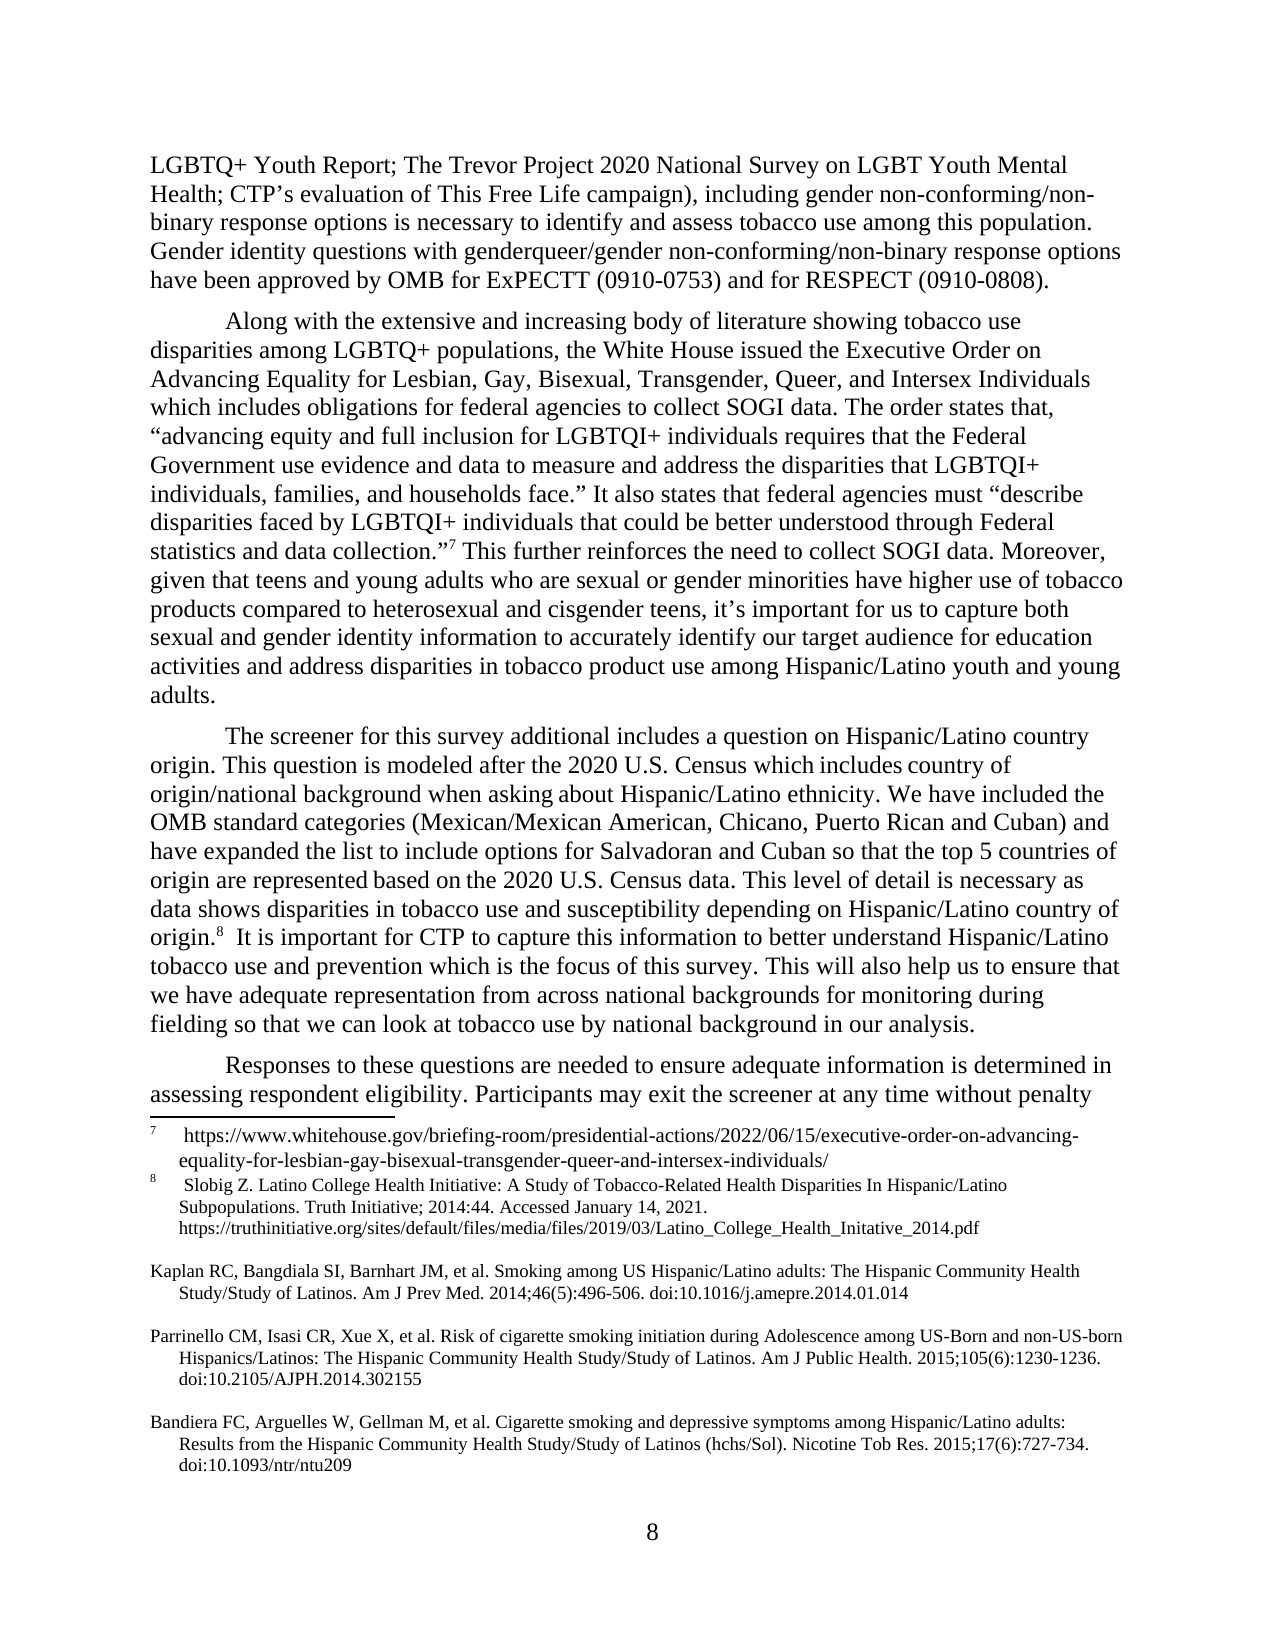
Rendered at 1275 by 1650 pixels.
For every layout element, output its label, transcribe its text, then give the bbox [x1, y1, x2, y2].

text Along with the extensive and increasing body of literature showing tobacco use disparities among LGBTQ+ populations, the White House issued the Executive Order on Advancing Equality for Lesbian, Gay, Bisexual, Transgender, Queer, and Intersex Individuals which includes obligations for federal agencies to collect SOGI data. The order states that, “advancing equity and full inclusion for LGBTQI+ individuals requires that the Federal Government use evidence and data to measure and address the disparities that LGBTQI+ individuals, families, and households face.” It also states that federal agencies must “describe disparities faced by LGBTQI+ individuals that could be better understood through Federal statistics and data collection.” This further reinforces the need to collect SOGI data. Moreover, given that teens and young adults who are sexual or gender minorities have higher use of tobacco products compared to heterosexual and cisgender teens, it’s important for us to capture both sexual and gender identity information to accurately identify our target audience for education activities and address disparities in tobacco product use among Hispanic/Latino youth and young adults. [150, 306, 1125, 709]
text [150, 150, 1125, 294]
text The screener for this survey additional includes a question on Hispanic/Latino country origin. This question is modeled after the 2020 U.S. Census which includes country of origin/national background when asking about Hispanic/Latino ethnicity. We have included the OMB standard categories (Mexican/Mexican American, Chicano, Puerto Rican and Cuban) and have expanded the list to include options for Salvadoran and Cuban so that the top 5 countries of origin are represented based on the 2020 U.S. Census data. This level of detail is necessary as data shows disparities in tobacco use and susceptibility depending on Hispanic/Latino country of origin. It is important for CTP to capture this information to better understand Hispanic/Latino tobacco use and prevention which is the focus of this survey. This will also help us to ensure that we have adequate representation from across national backgrounds for monitoring during fielding so that we can look at tobacco use by national background in our analysis. [150, 721, 1125, 1037]
text Responses to these questions are needed to ensure adequate information is determined in assessing respondent eligibility. Participants may exit the screener at any time without penalty should they not wish to answer a question or longer wish to participate. The question regarding respondent’s birthplace will have a “Prefer not to answer” option. If respondents are uncomfortable with any of the questions, they can terminate screening at any time without penalty. The survey includes potentially sensitive questions about smoking identity, mental health, and discrimination experiences. These questions will help us understand our respondents’ backgrounds and the stressors that may put them at risk for tobacco product use. [150, 1050, 1125, 1107]
